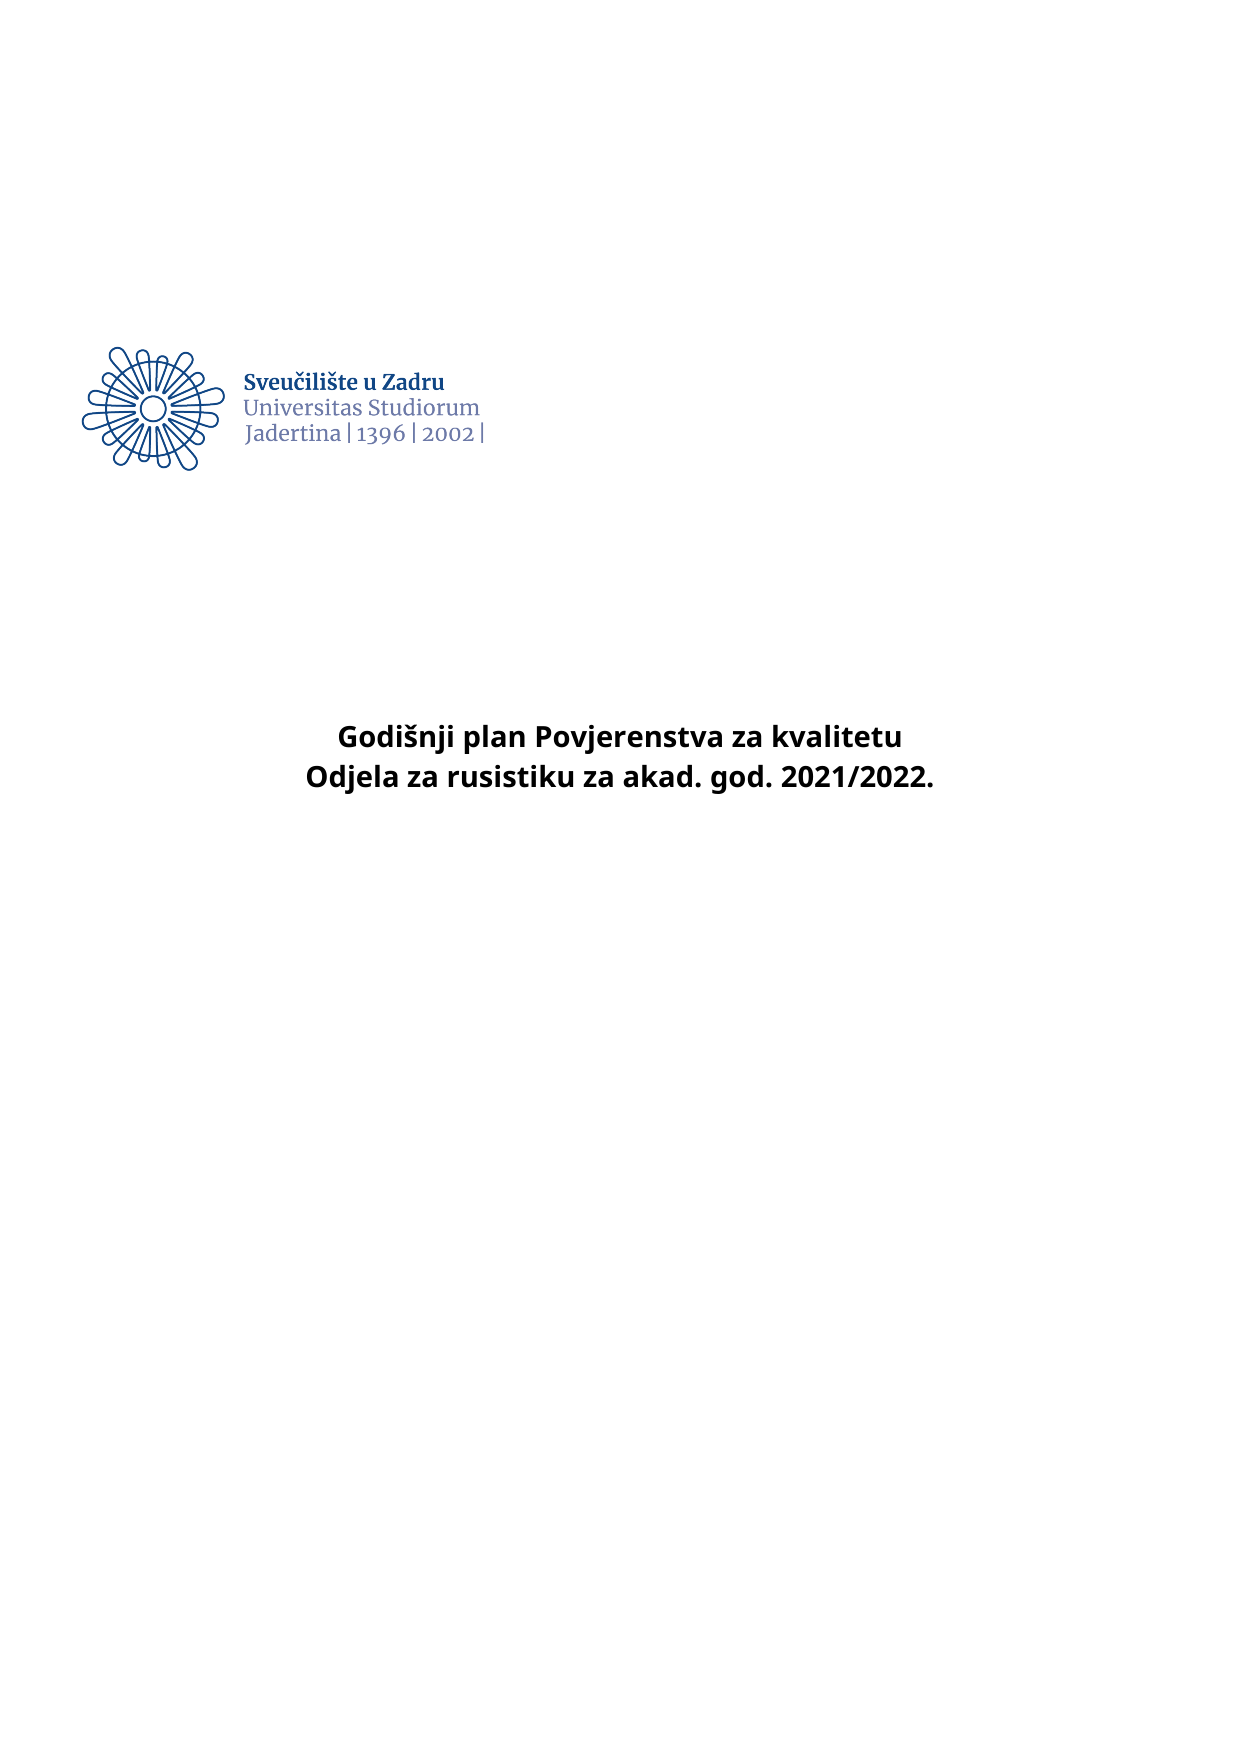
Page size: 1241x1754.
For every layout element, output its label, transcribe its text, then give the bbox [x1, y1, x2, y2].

text Odjela za rusistiku za akad. god. 2021/2022. [148, 756, 1092, 796]
text Godišnji plan Povjerenstva za kvalitetu [148, 716, 1092, 756]
